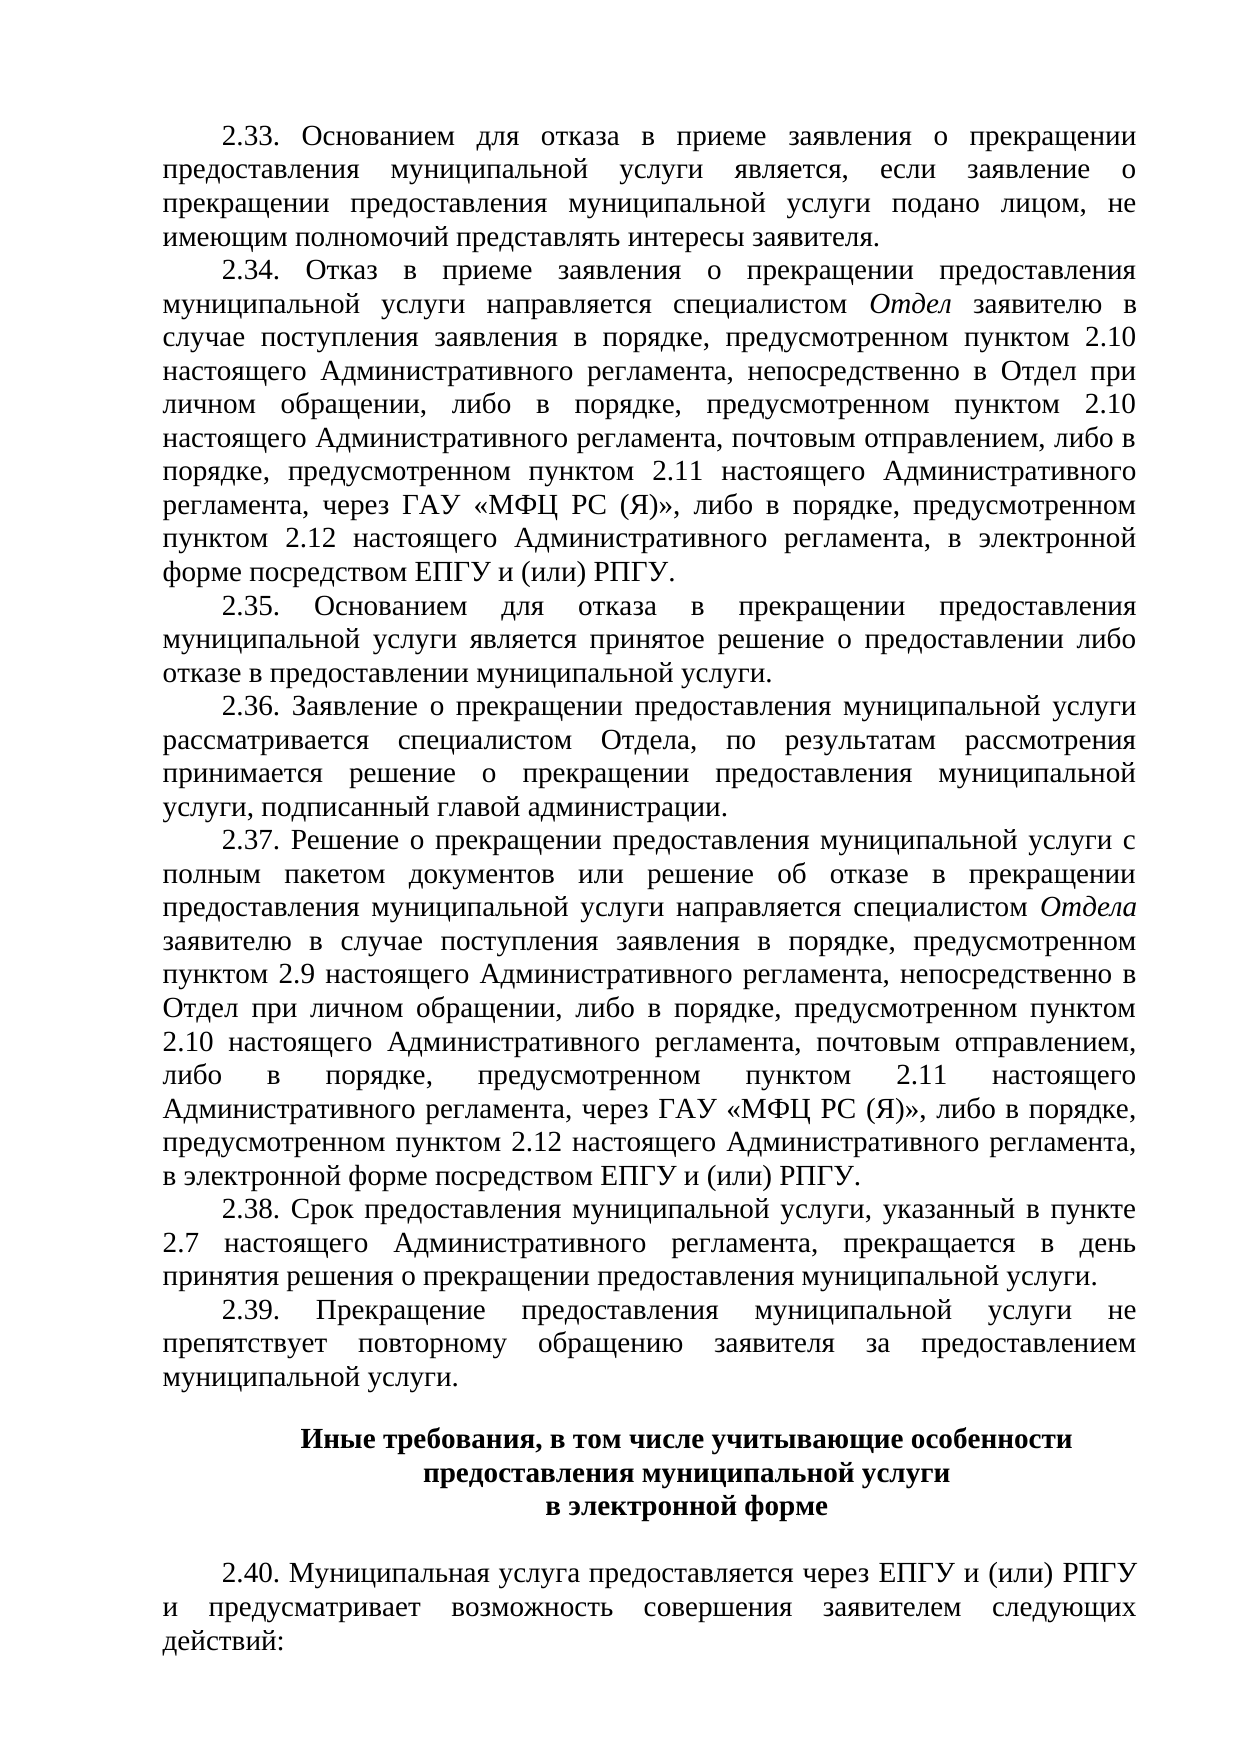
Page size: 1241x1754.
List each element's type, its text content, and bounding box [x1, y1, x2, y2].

text 2.34. Отказ в приеме заявления о прекращении предоставления муниципальной услуги направляется специалистом Отдел заявителю в случае поступления заявления в порядке, предусмотренном пунктом 2.10 настоящего Административного регламента, непосредственно в Отдел при личном обращении, либо в порядке, предусмотренном пунктом 2.10 настоящего Административного регламента, почтовым отправлением, либо в порядке, предусмотренном пунктом 2.11 настоящего Административного регламента, через ГАУ «МФЦ РС (Я)», либо в порядке, предусмотренном пунктом 2.12 настоящего Административного регламента, в электронной форме посредством ЕПГУ и (или) РПГУ. [162, 252, 1137, 588]
text в электронной форме [162, 1488, 1137, 1522]
text 2.36. Заявление о прекращении предоставления муниципальной услуги рассматривается специалистом Отдела, по результатам рассмотрения принимается решение о прекращении предоставления муниципальной услуги, подписанный главой администрации. [162, 688, 1137, 822]
text 2.33. Основанием для отказа в приеме заявления о прекращении предоставления муниципальной услуги является, если заявление о прекращении предоставления муниципальной услуги подано лицом, не имеющим полномочий представлять интересы заявителя. [162, 118, 1137, 252]
text 2.35. Основанием для отказа в прекращении предоставления муниципальной услуги является принятое решение о предоставлении либо отказе в предоставлении муниципальной услуги. [162, 588, 1137, 688]
text предоставления муниципальной услуги [162, 1455, 1137, 1488]
text 2.40. Муниципальная услуга предоставляется через ЕПГУ и (или) РПГУ и предусматривает возможность совершения заявителем следующих действий: [162, 1556, 1137, 1656]
text 2.39. Прекращение предоставления муниципальной услуги не препятствует повторному обращению заявителя за предоставлением муниципальной услуги. [162, 1292, 1137, 1393]
text Иные требования, в том числе учитывающие особенности [162, 1421, 1137, 1455]
text 2.37. Решение о прекращении предоставления муниципальной услуги с полным пакетом документов или решение об отказе в прекращении предоставления муниципальной услуги направляется специалистом Отдела заявителю в случае поступления заявления в порядке, предусмотренном пунктом 2.9 настоящего Административного регламента, непосредственно в Отдел при личном обращении, либо в порядке, предусмотренном пунктом 2.10 настоящего Административного регламента, почтовым отправлением, либо в порядке, предусмотренном пунктом 2.11 настоящего Административного регламента, через ГАУ «МФЦ РС (Я)», либо в порядке, предусмотренном пунктом 2.12 настоящего Административного регламента, в электронной форме посредством ЕПГУ и (или) РПГУ. [162, 822, 1137, 1191]
text 2.38. Срок предоставления муниципальной услуги, указанный в пункте 2.7 настоящего Административного регламента, прекращается в день принятия решения о прекращении предоставления муниципальной услуги. [162, 1191, 1137, 1292]
